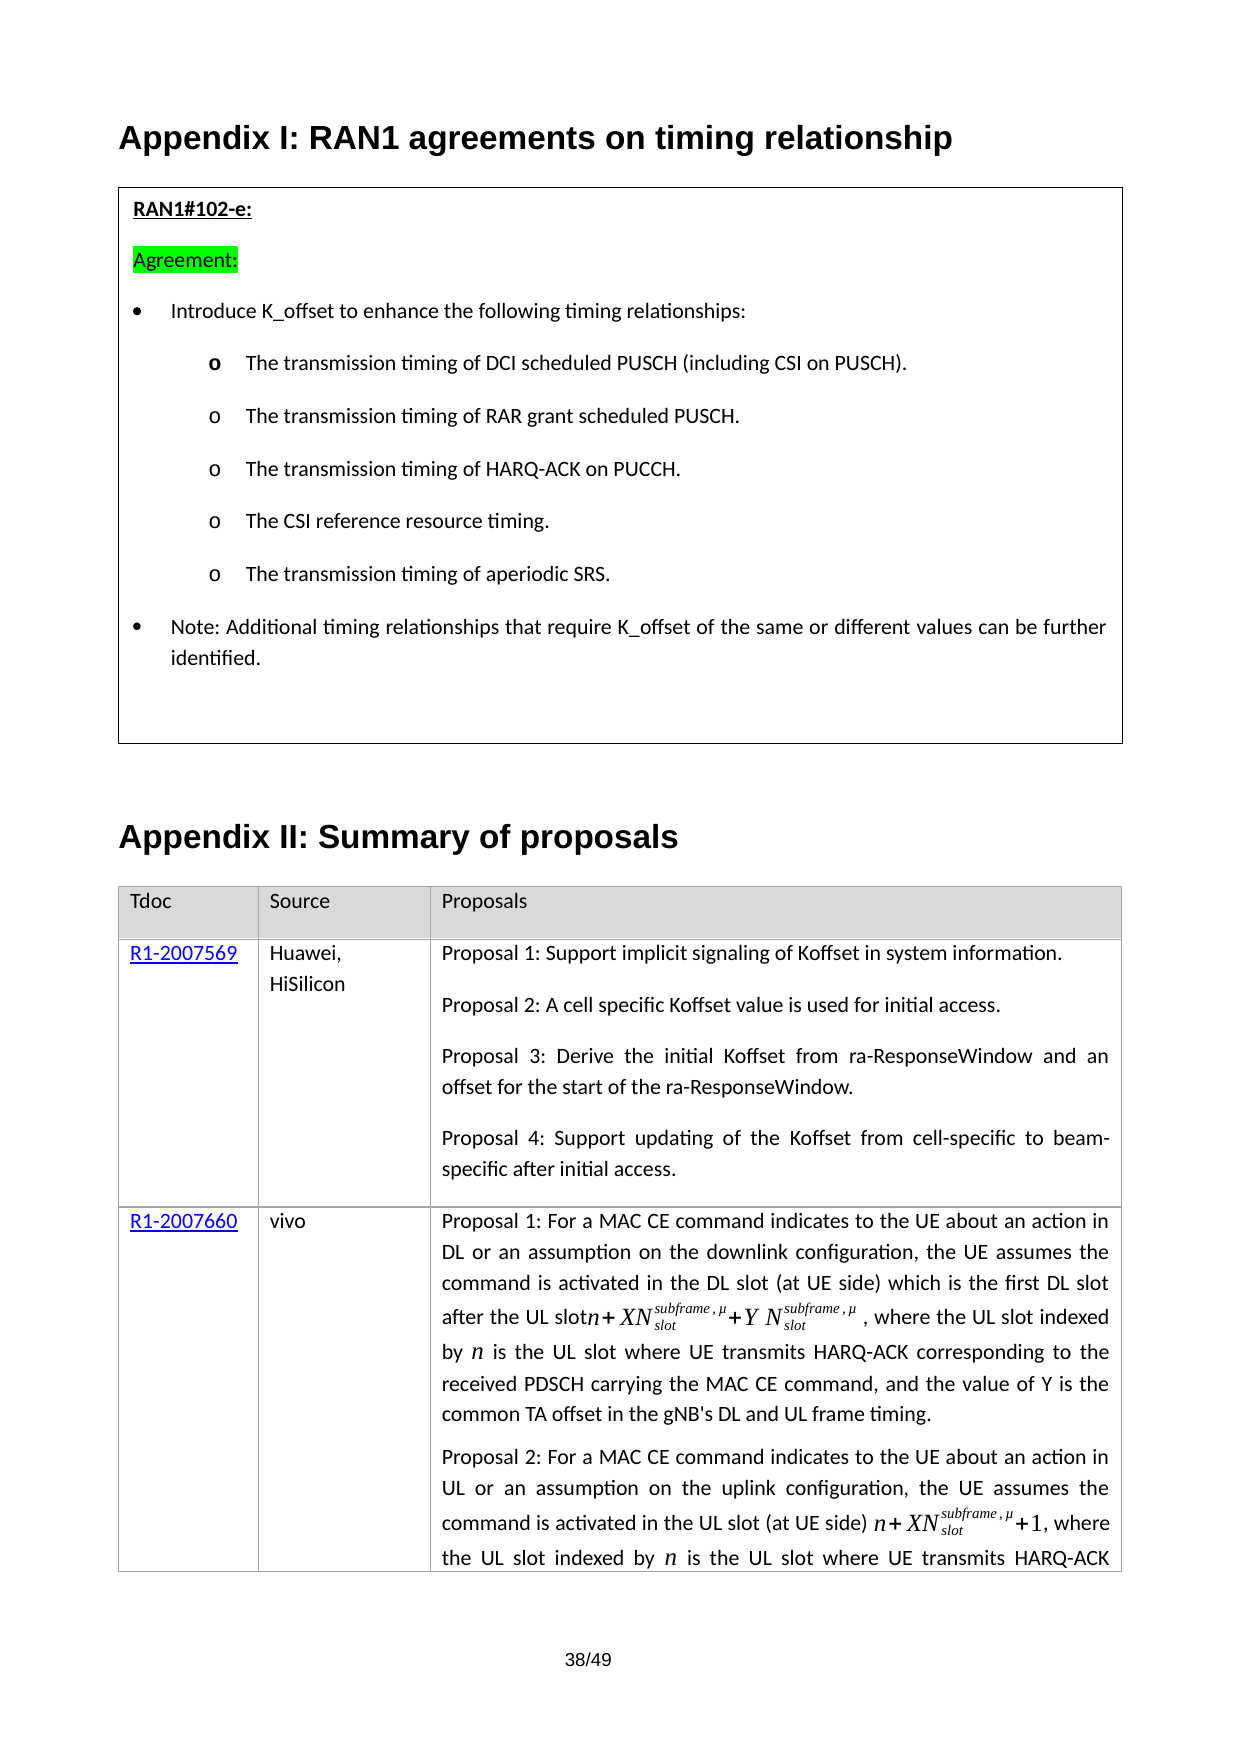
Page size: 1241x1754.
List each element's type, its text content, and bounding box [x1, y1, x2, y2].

table_cell Huawei, HiSilicon [259, 940, 430, 1206]
table_cell vivo [259, 1208, 430, 1571]
table_header Source [259, 887, 430, 938]
table_cell R1-2007660 [119, 1208, 258, 1571]
table_cell R1-2007569 [119, 940, 258, 1206]
subtitle Appendix II: Summary of proposals [118, 817, 1122, 855]
table_header Proposals [431, 887, 1121, 938]
subtitle Appendix I: RAN1 agreements on timing relationship [118, 118, 1122, 157]
table_cell Proposal 1: Support implicit signaling of Koffset in system information. Proposal 2: A cell specific Koffset value is used for initial access. Proposal 3: Derive the initial Koffset from ra-ResponseWindow and an offset for the start of the ra-ResponseWindow. Proposal 4: Support updating of the Koffset from cell-specific to beam-specific after initial access. [431, 940, 1121, 1206]
table_header Tdoc [119, 887, 258, 938]
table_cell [431, 1208, 1121, 1571]
